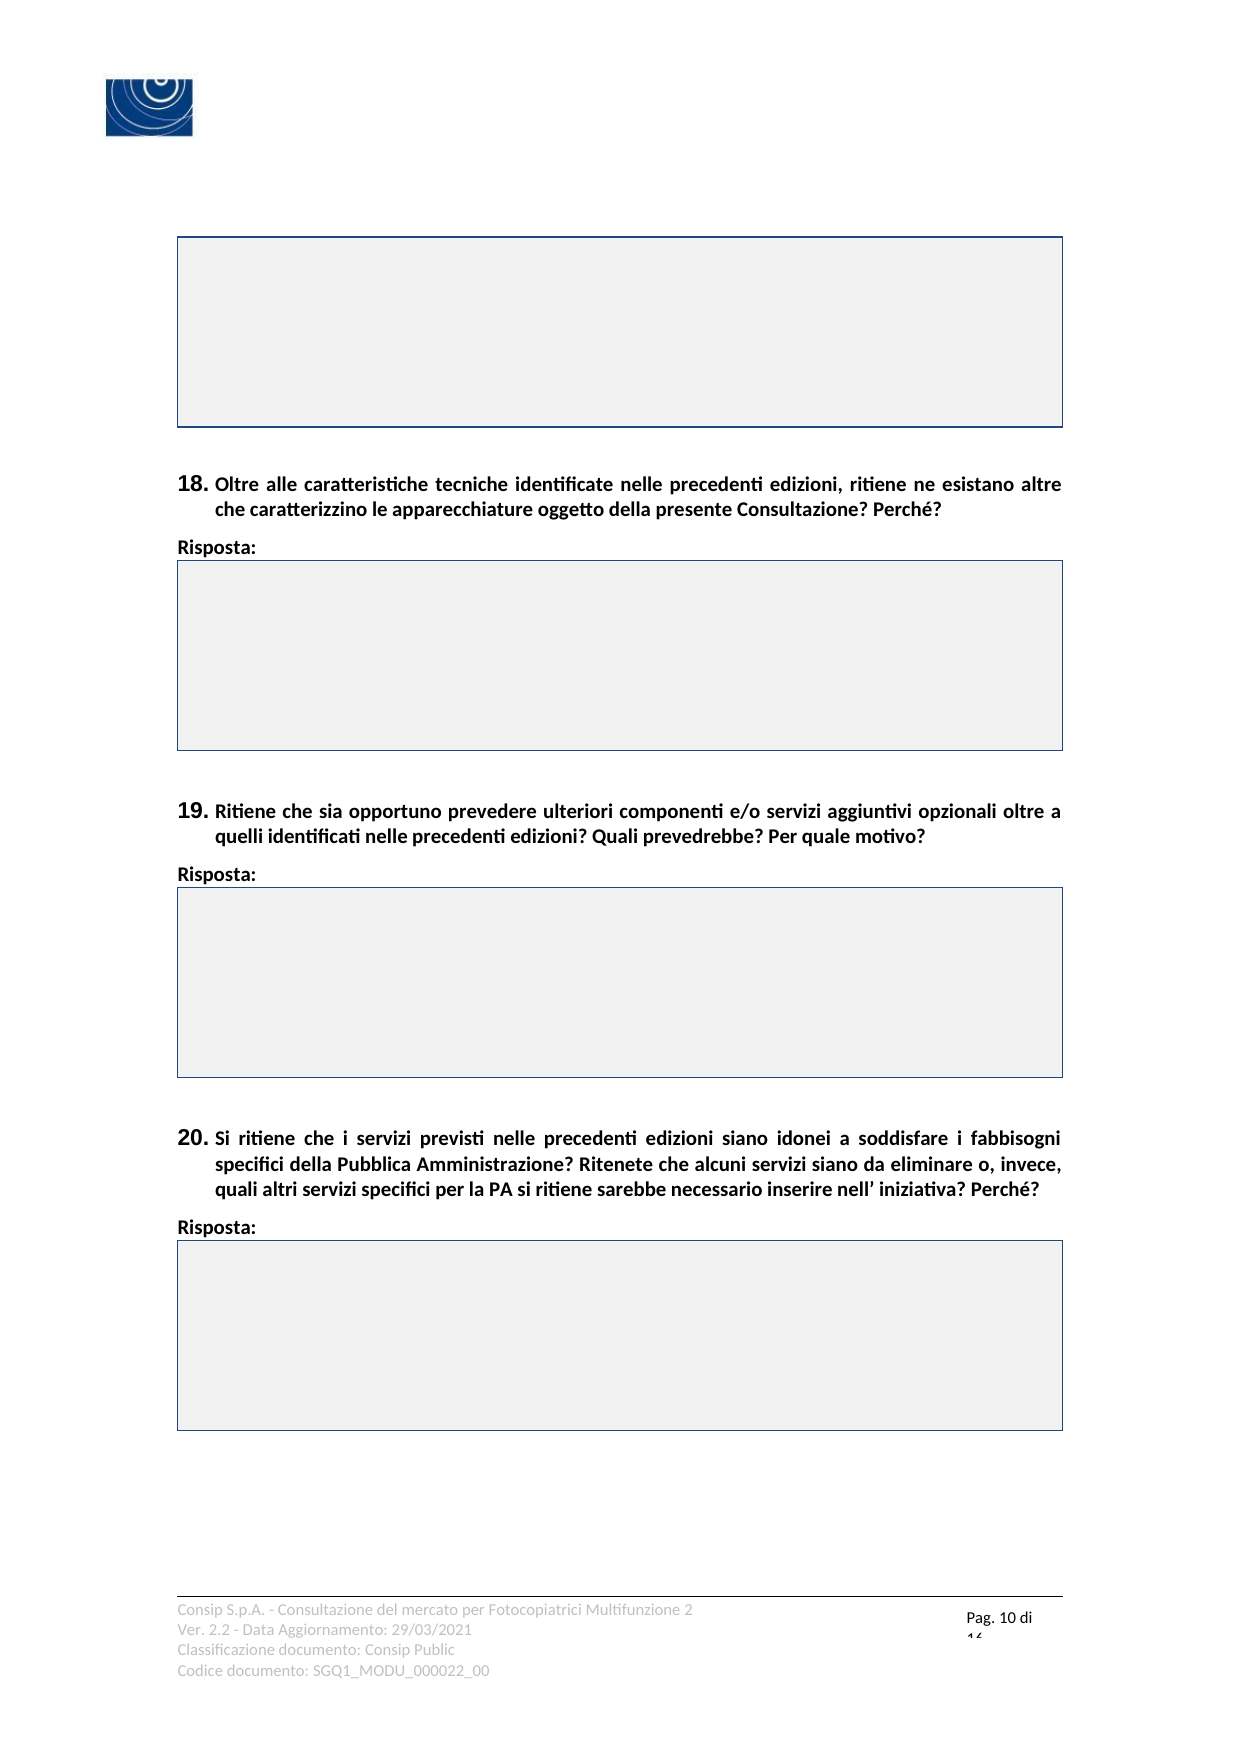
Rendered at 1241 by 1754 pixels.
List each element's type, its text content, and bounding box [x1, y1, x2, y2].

text Risposta: [177, 534, 1063, 560]
table_header [178, 888, 1062, 1077]
list Ritiene che sia opportuno prevedere ulteriori componenti e/o servizi aggiuntivi opzionali oltre a quelli identificati nelle precedenti edizioni? Quali prevedrebbe? Per quale motivo? [177, 797, 1063, 849]
table_header [178, 561, 1062, 750]
picture [103, 73, 199, 141]
text Risposta: [177, 1214, 1063, 1240]
table_header [178, 238, 1062, 426]
table_header [178, 1241, 1062, 1430]
text Risposta: [177, 862, 1063, 887]
list Si ritiene che i servizi previsti nelle precedenti edizioni siano idonei a soddisfare i fabbisogni specifici della Pubblica Amministrazione? Ritenete che alcuni servizi siano da eliminare o, invece, quali altri servizi specifici per la PA si ritiene sarebbe necessario inserire nell’ iniziativa? Perché? [177, 1124, 1063, 1202]
list Oltre alle caratteristiche tecniche identificate nelle precedenti edizioni, ritiene ne esistano altre che caratterizzino le apparecchiature oggetto della presente Consultazione? Perché? [177, 470, 1063, 522]
